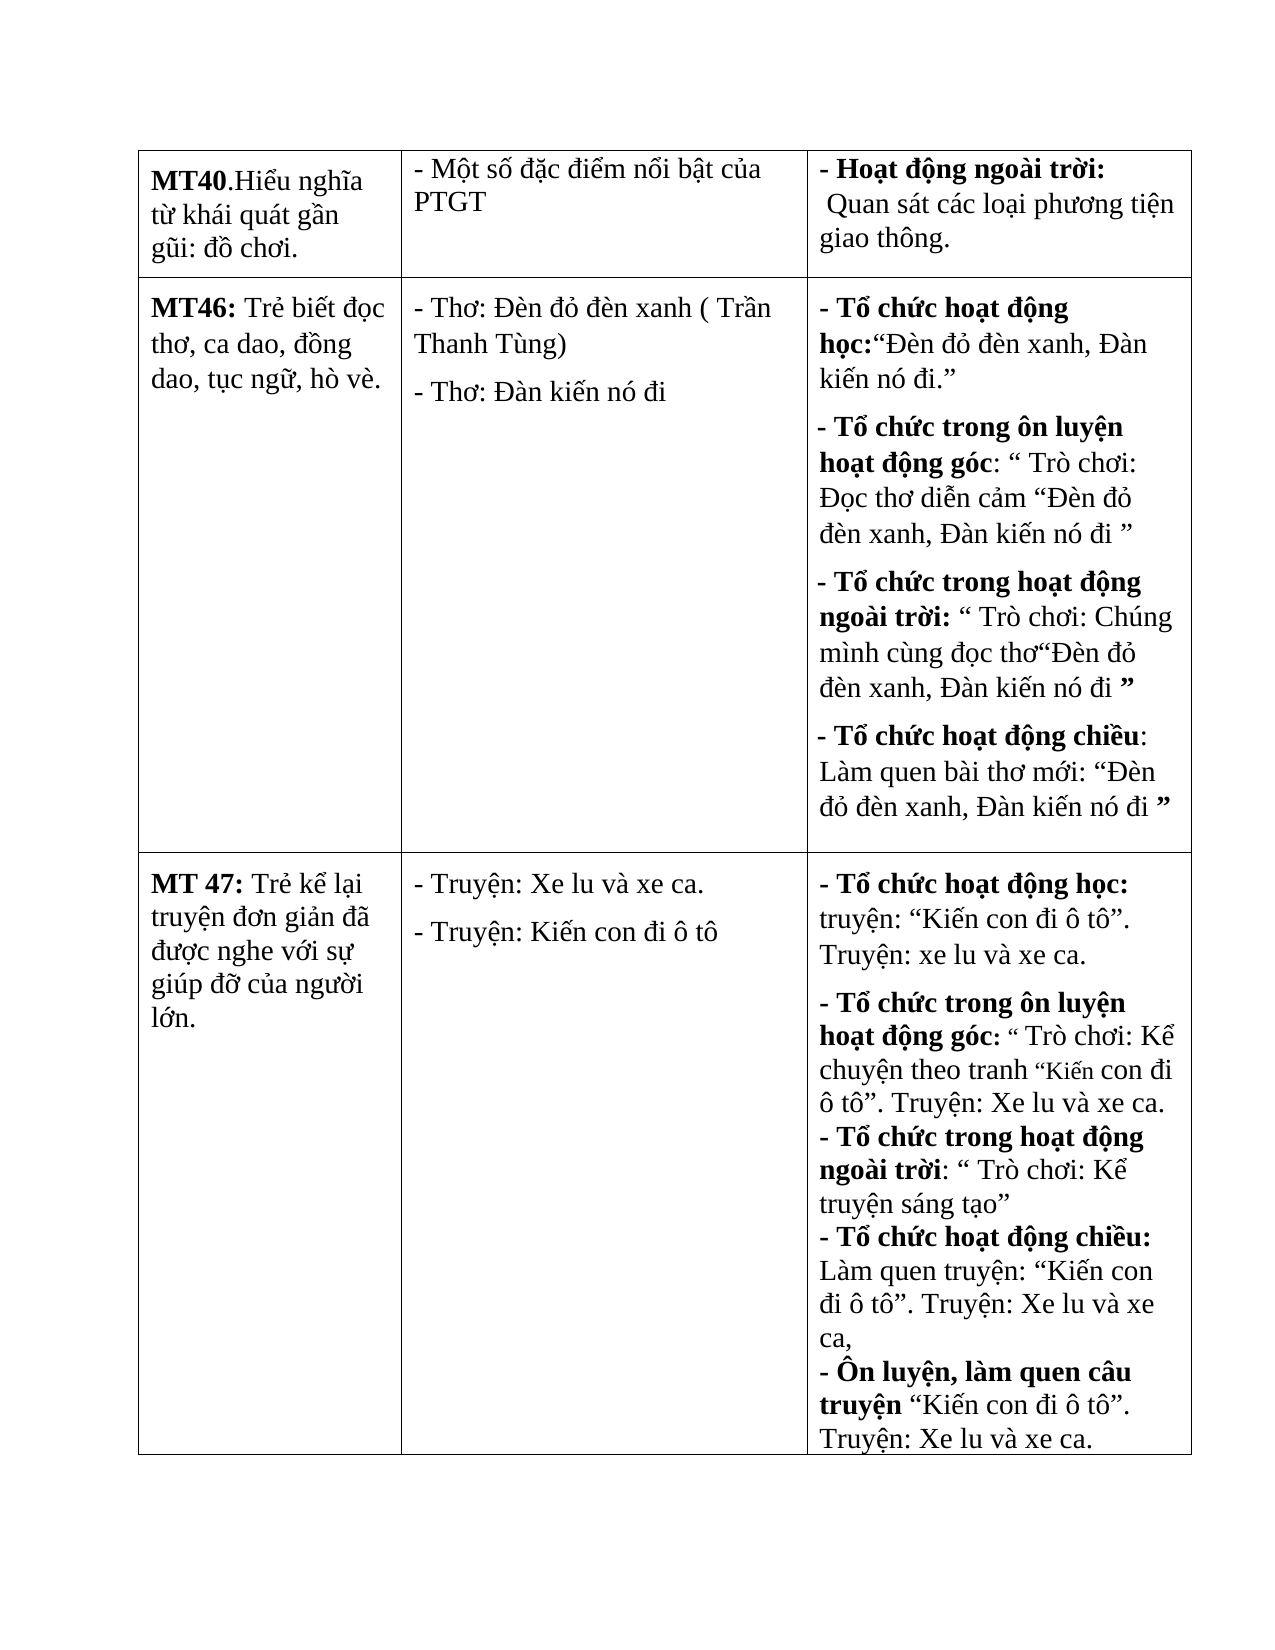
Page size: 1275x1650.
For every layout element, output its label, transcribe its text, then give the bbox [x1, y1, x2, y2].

table_cell - Thơ: Đèn đỏ đèn xanh ( Trần Thanh Tùng) - Thơ: Đàn kiến nó đi [402, 278, 807, 852]
table_cell MT 47: Trẻ kể lại truyện đơn giản đã được nghe với sự giúp đỡ của người lớn. [139, 853, 401, 1454]
table_cell MT46: Trẻ biết đọc thơ, ca dao, đồng dao, tục ngữ, hò vè. [139, 278, 401, 852]
table_cell MT40.Hiểu nghĩa từ khái quát gần gũi: đồ chơi. [139, 151, 401, 277]
table_cell - Tổ chức hoạt động học: truyện: “Kiến con đi ô tô”. Truyện: xe lu và xe ca. - Tổ chức trong ôn luyện hoạt động góc: “ Trò chơi: Kể chuyện theo tranh “Kiến con đi ô tô”. Truyện: Xe lu và xe ca. - Tổ chức trong hoạt động ngoài trời: “ Trò chơi: Kể truyện sáng tạo” - Tổ chức hoạt động chiều: Làm quen truyện: “Kiến con đi ô tô”. Truyện: Xe lu và xe ca, - Ôn luyện, làm quen câu truyện “Kiến con đi ô tô”. Truyện: Xe lu và xe ca. [808, 853, 1191, 1454]
table_cell - Truyện: Xe lu và xe ca. - Truyện: Kiến con đi ô tô [402, 853, 807, 1454]
table_cell - Tổ chức hoạt động học:“Đèn đỏ đèn xanh, Đàn kiến nó đi.” - Tổ chức trong ôn luyện hoạt động góc: “ Trò chơi: Đọc thơ diễn cảm “Đèn đỏ đèn xanh, Đàn kiến nó đi ” - Tổ chức trong hoạt động ngoài trời: “ Trò chơi: Chúng mình cùng đọc thơ“Đèn đỏ đèn xanh, Đàn kiến nó đi ” - Tổ chức hoạt động chiều: Làm quen bài thơ mới: “Đèn đỏ đèn xanh, Đàn kiến nó đi ” [808, 278, 1191, 852]
table_cell - Một số đặc điểm nổi bật của PTGT [402, 151, 807, 277]
table_cell - Hoạt động ngoài trời: Quan sát các loại phương tiện giao thông. [808, 151, 1191, 277]
